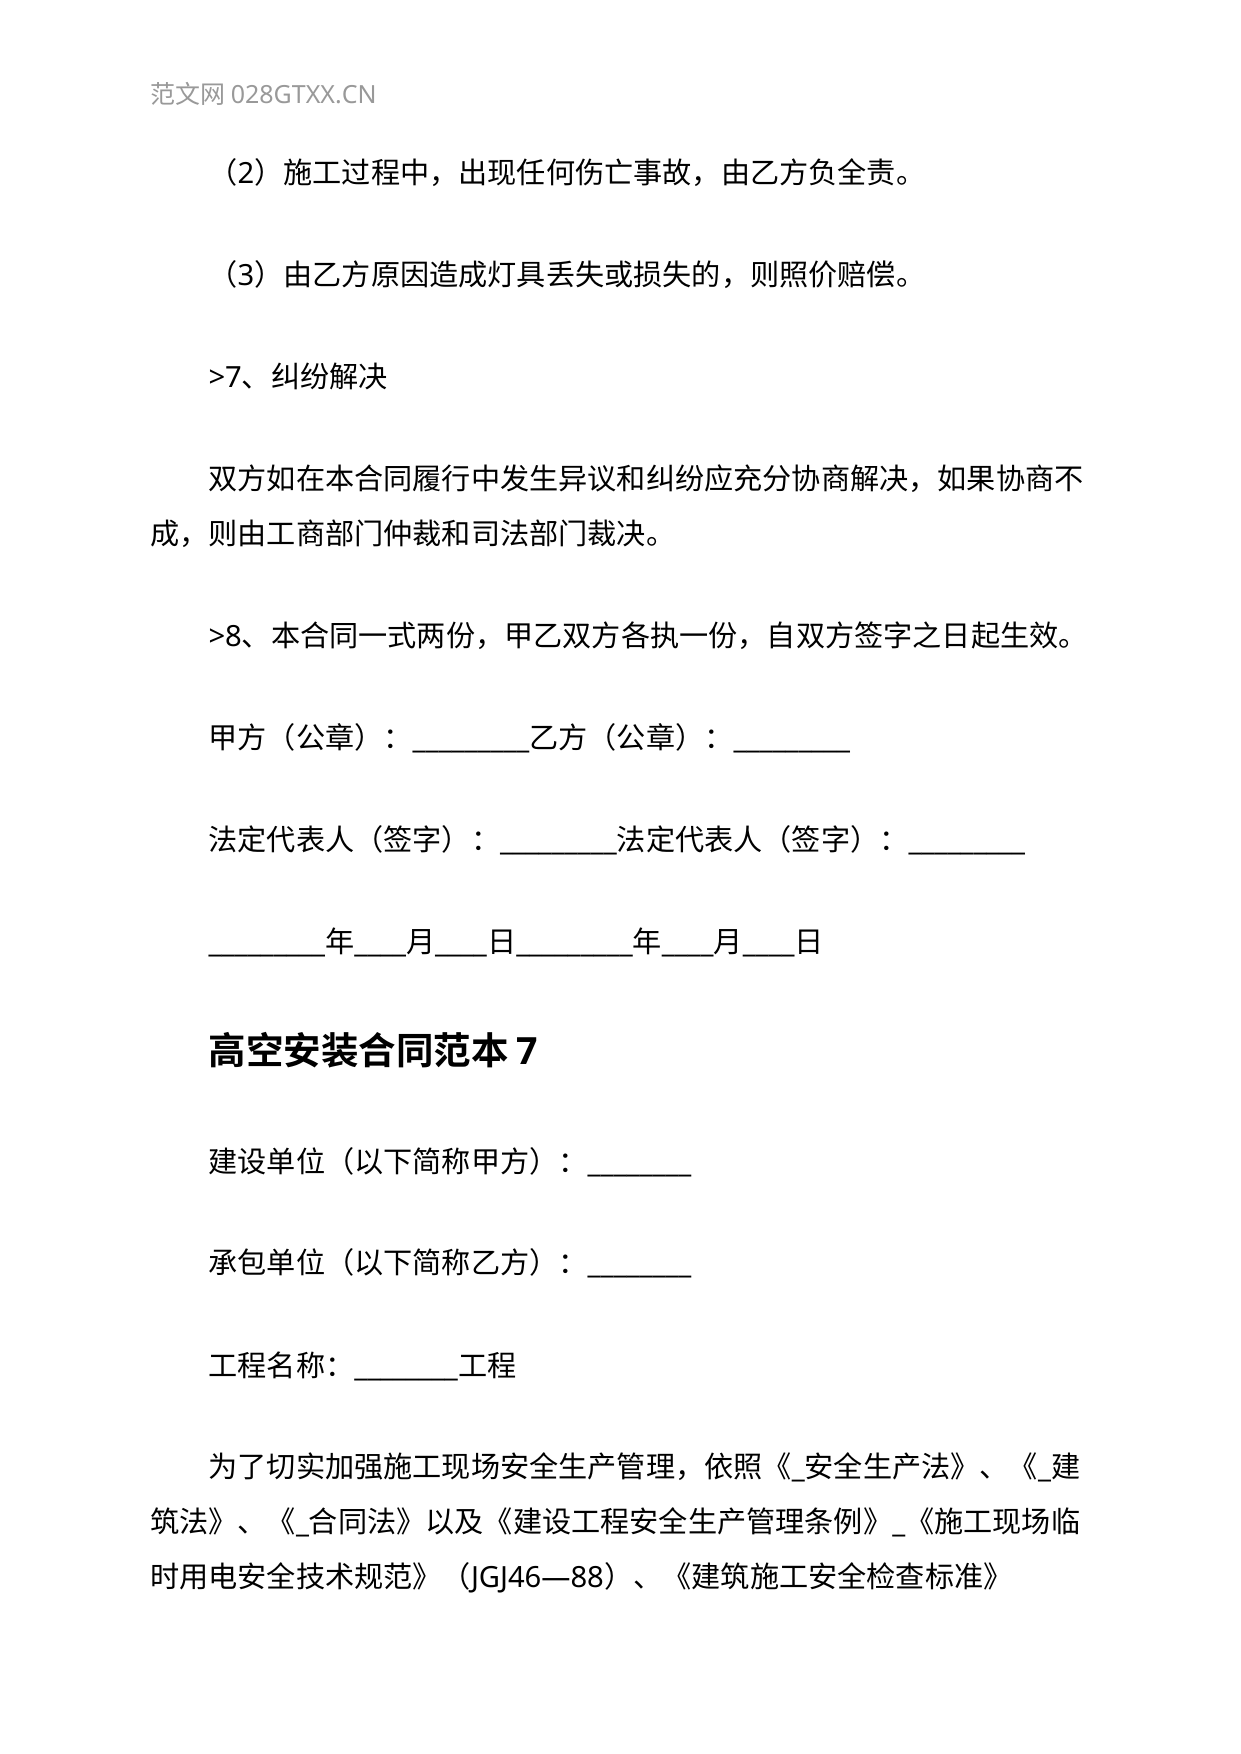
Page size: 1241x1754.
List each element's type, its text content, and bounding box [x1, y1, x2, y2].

text 建设单位（以下简称甲方）：________ [150, 1138, 1090, 1181]
text >7、纠纷解决 [150, 354, 1090, 396]
text （2）施工过程中，出现任何伤亡事故，由乙方负全责。 [150, 150, 1090, 192]
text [150, 1444, 1090, 1596]
text >8、本合同一式两份，甲乙双方各执一份，自双方签字之日起生效。 [150, 613, 1090, 655]
text _________年____月____日_________年____月____日 [150, 918, 1090, 961]
text 双方如在本合同履行中发生异议和纠纷应充分协商解决，如果协商不成，则由工商部门仲裁和司法部门裁决。 [150, 456, 1090, 553]
text 甲方（公章）：_________乙方（公章）：_________ [150, 714, 1090, 757]
text 高空安装合同范本7 [150, 1021, 1090, 1075]
text 承包单位（以下简称乙方）：________ [150, 1240, 1090, 1282]
text （3）由乙方原因造成灯具丢失或损失的，则照价赔偿。 [150, 252, 1090, 294]
text 工程名称：________工程 [150, 1342, 1090, 1384]
text 法定代表人（签字）：_________法定代表人（签字）：_________ [150, 817, 1090, 859]
